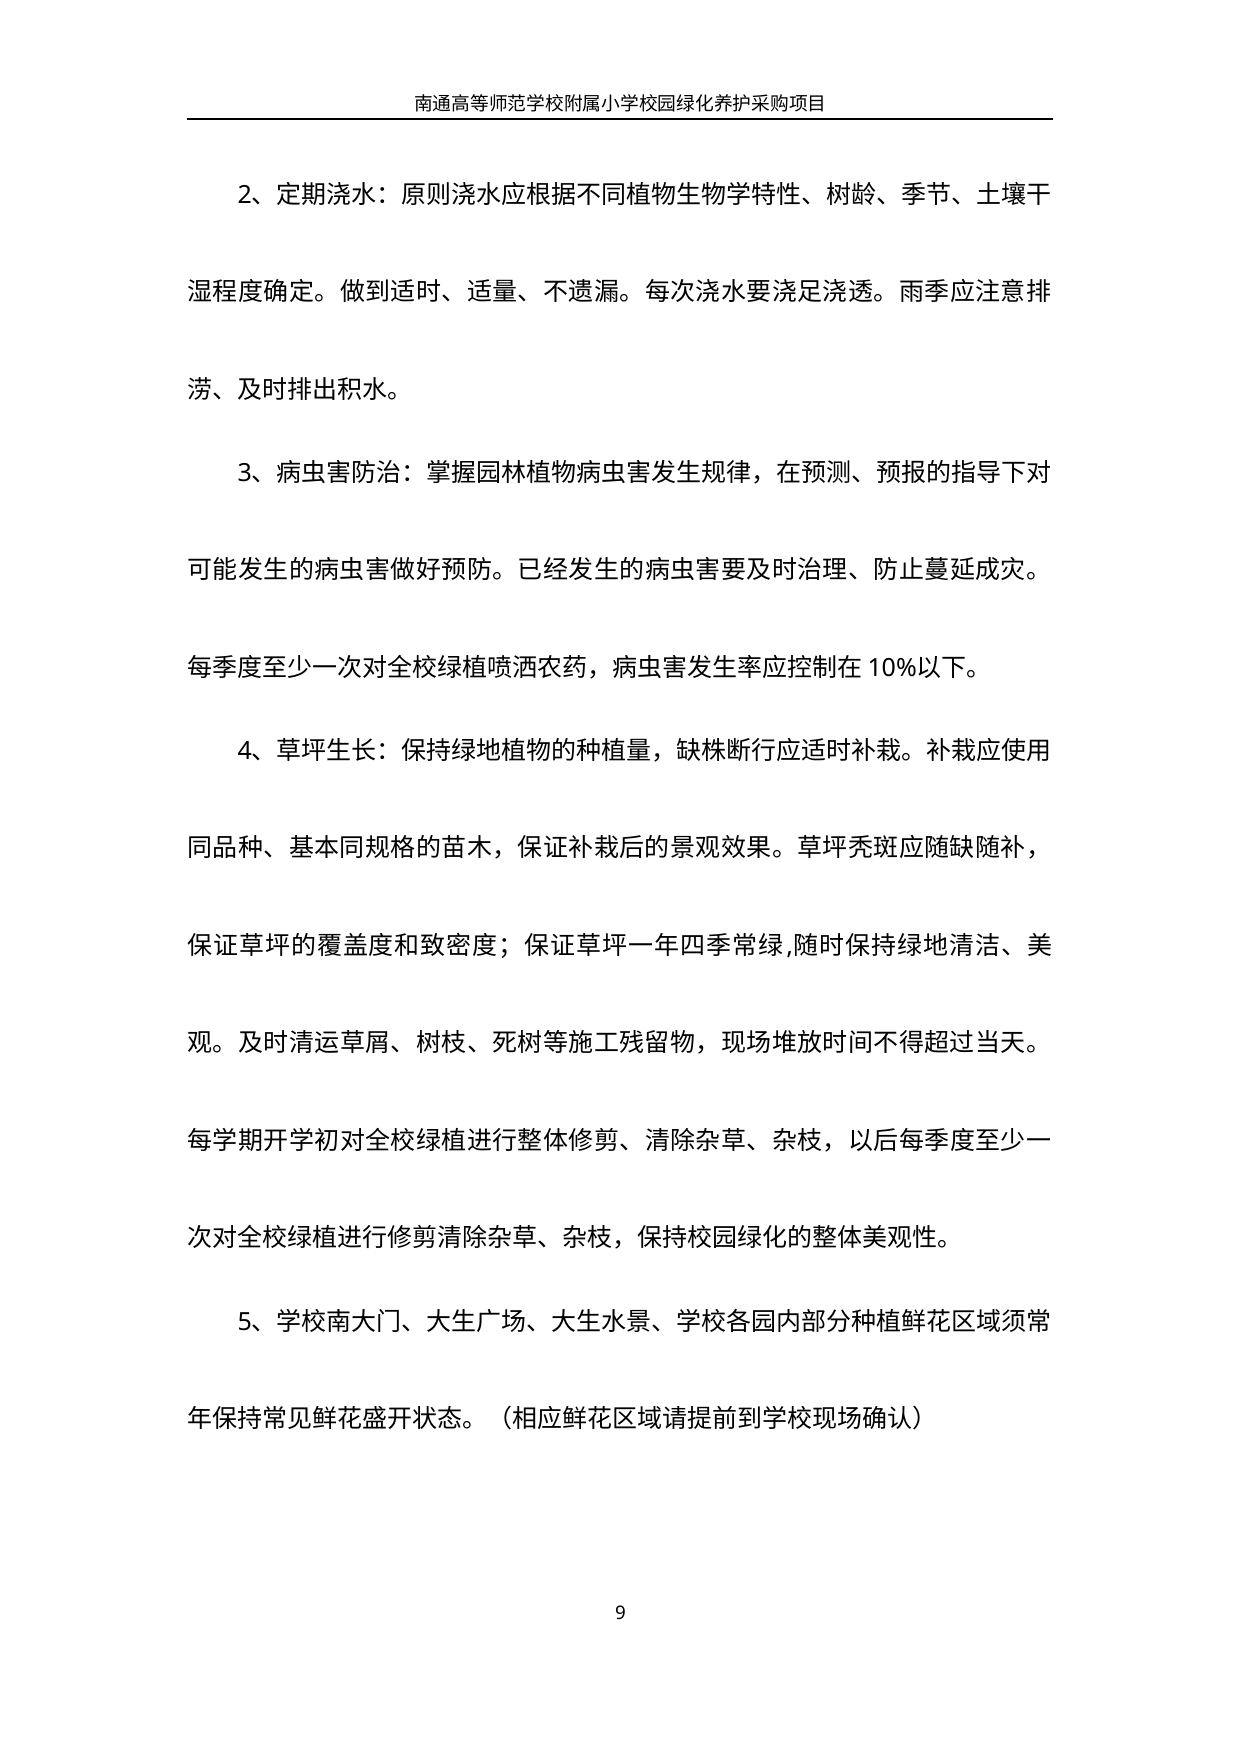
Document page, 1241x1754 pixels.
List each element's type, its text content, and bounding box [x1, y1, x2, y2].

text 5、学校南大门、大生广场、大生水景、学校各园内部分种植鲜花区域须常年保持常见鲜花盛开状态。（相应鲜花区域请提前到学校现场确认） [187, 1287, 1053, 1449]
text 2、定期浇水：原则浇水应根据不同植物生物学特性、树龄、季节、土壤干湿程度确定。做到适时、适量、不遗漏。每次浇水要浇足浇透。雨季应注意排涝、及时排出积水。 [187, 160, 1053, 420]
text 4、草坪生长：保持绿地植物的种植量，缺株断行应适时补栽。补栽应使用同品种、基本同规格的苗木，保证补栽后的景观效果。草坪秃斑应随缺随补，保证草坪的覆盖度和致密度；保证草坪一年四季常绿,随时保持绿地清洁、美观。及时清运草屑、树枝、死树等施工残留物，现场堆放时间不得超过当天。每学期开学初对全校绿植进行整体修剪、清除杂草、杂枝，以后每季度至少一次对全校绿植进行修剪清除杂草、杂枝，保持校园绿化的整体美观性。 [187, 716, 1053, 1268]
text 3、病虫害防治：掌握园林植物病虫害发生规律，在预测、预报的指导下对可能发生的病虫害做好预防。已经发生的病虫害要及时治理、防止蔓延成灾。每季度至少一次对全校绿植喷洒农药，病虫害发生率应控制在10%以下。 [187, 438, 1053, 698]
